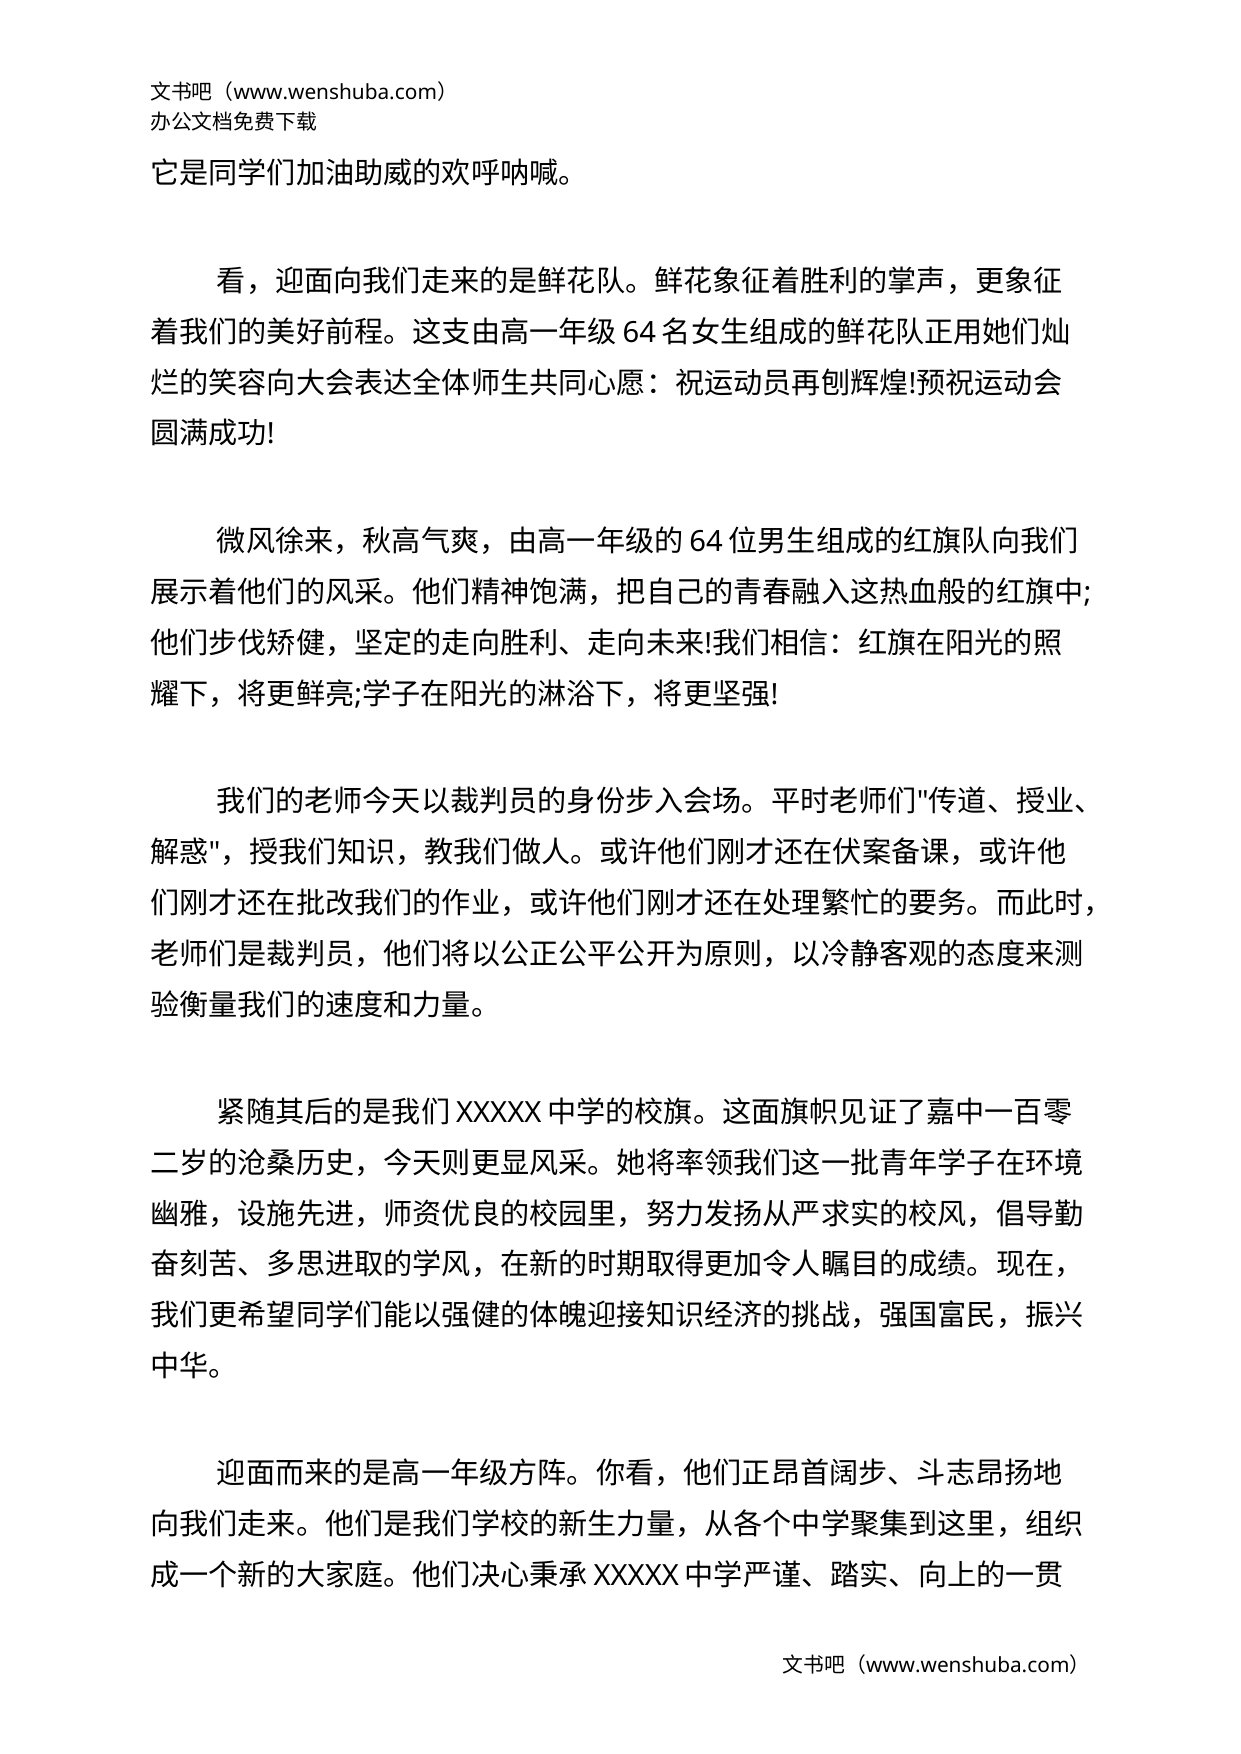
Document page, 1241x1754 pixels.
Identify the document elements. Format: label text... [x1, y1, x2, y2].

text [150, 1450, 1090, 1594]
text 我们的老师今天以裁判员的身份步入会场。平时老师们"传道、授业、解惑"，授我们知识，教我们做人。或许他们刚才还在伏案备课，或许他们刚才还在批改我们的作业，或许他们刚才还在处理繁忙的要务。而此时，老师们是裁判员，他们将以公正公平公开为原则，以冷静客观的态度来测验衡量我们的速度和力量。 [150, 778, 1090, 1023]
text 紧随其后的是我们XXXXX中学的校旗。这面旗帜见证了嘉中一百零二岁的沧桑历史，今天则更显风采。她将率领我们这一批青年学子在环境幽雅，设施先进，师资优良的校园里，努力发扬从严求实的校风，倡导勤奋刻苦、多思进取的学风，在新的时期取得更加令人瞩目的成绩。现在，我们更希望同学们能以强健的体魄迎接知识经济的挑战，强国富民，振兴中华。 [150, 1089, 1090, 1385]
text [150, 150, 1090, 192]
text 看，迎面向我们走来的是鲜花队。鲜花象征着胜利的掌声，更象征着我们的美好前程。这支由高一年级64名女生组成的鲜花队正用她们灿烂的笑容向大会表达全体师生共同心愿：祝运动员再刨辉煌!预祝运动会圆满成功! [150, 258, 1090, 452]
text 微风徐来，秋高气爽，由高一年级的64位男生组成的红旗队向我们展示着他们的风采。他们精神饱满，把自己的青春融入这热血般的红旗中;他们步伐矫健，坚定的走向胜利、走向未来!我们相信：红旗在阳光的照耀下，将更鲜亮;学子在阳光的淋浴下，将更坚强! [150, 518, 1090, 713]
